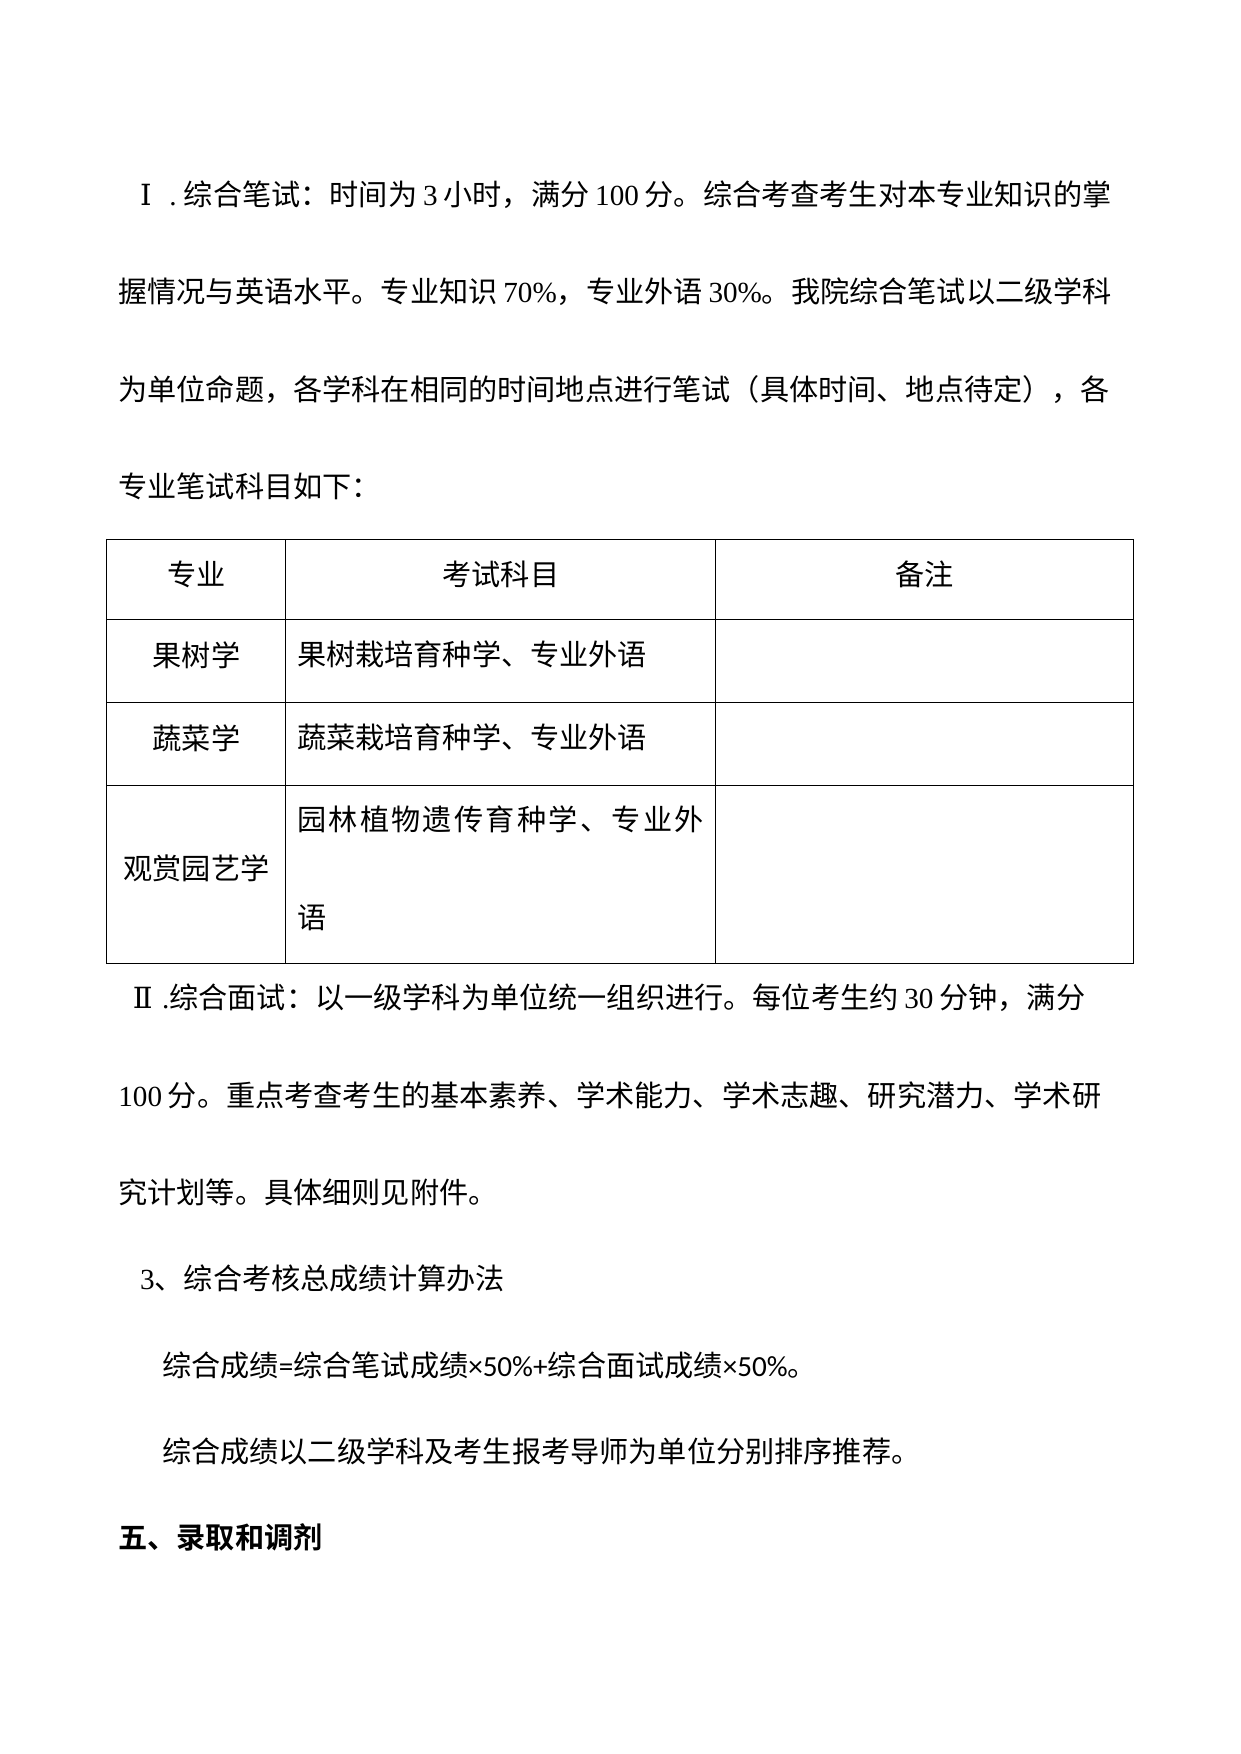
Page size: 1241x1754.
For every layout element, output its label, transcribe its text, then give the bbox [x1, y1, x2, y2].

table_cell 果树学 [107, 620, 285, 702]
table_header 备注 [716, 540, 1133, 619]
table_cell 园林植物遗传育种学、专业外语 [286, 786, 715, 962]
table_cell 观赏园艺学 [107, 786, 285, 962]
text 综合成绩以二级学科及考生报考导师为单位分别排序推荐。 [118, 1417, 1122, 1482]
text 综合成绩=综合笔试成绩×50%+综合面试成绩×50%。 [118, 1331, 1122, 1396]
table_cell [716, 703, 1133, 784]
text 3、综合考核总成绩计算办法 [118, 1244, 1122, 1309]
table_header 专业 [107, 540, 285, 619]
table_cell 蔬菜学 [107, 703, 285, 784]
text Ⅰ. 综合笔试：时间为3小时，满分100分。综合考查考生对本专业知识的掌握情况与英语水平。专业知识70%，专业外语30%。我院综合笔试以二级学科为单位命题，各学科在相同的时间地点进行笔试（具体时间、地点待定），各专业笔试科目如下： [118, 160, 1122, 518]
table_cell 果树栽培育种学、专业外语 [286, 620, 715, 702]
text 五、录取和调剂 [118, 1503, 1122, 1568]
table_cell 蔬菜栽培育种学、专业外语 [286, 703, 715, 784]
table_cell [716, 786, 1133, 962]
table_header 考试科目 [286, 540, 715, 619]
table_cell [716, 620, 1133, 702]
text Ⅱ.综合面试：以一级学科为单位统一组织进行。每位考生约30分钟，满分100分。重点考查考生的基本素养、学术能力、学术志趣、研究潜力、学术研究计划等。具体细则见附件。 [118, 964, 1122, 1223]
